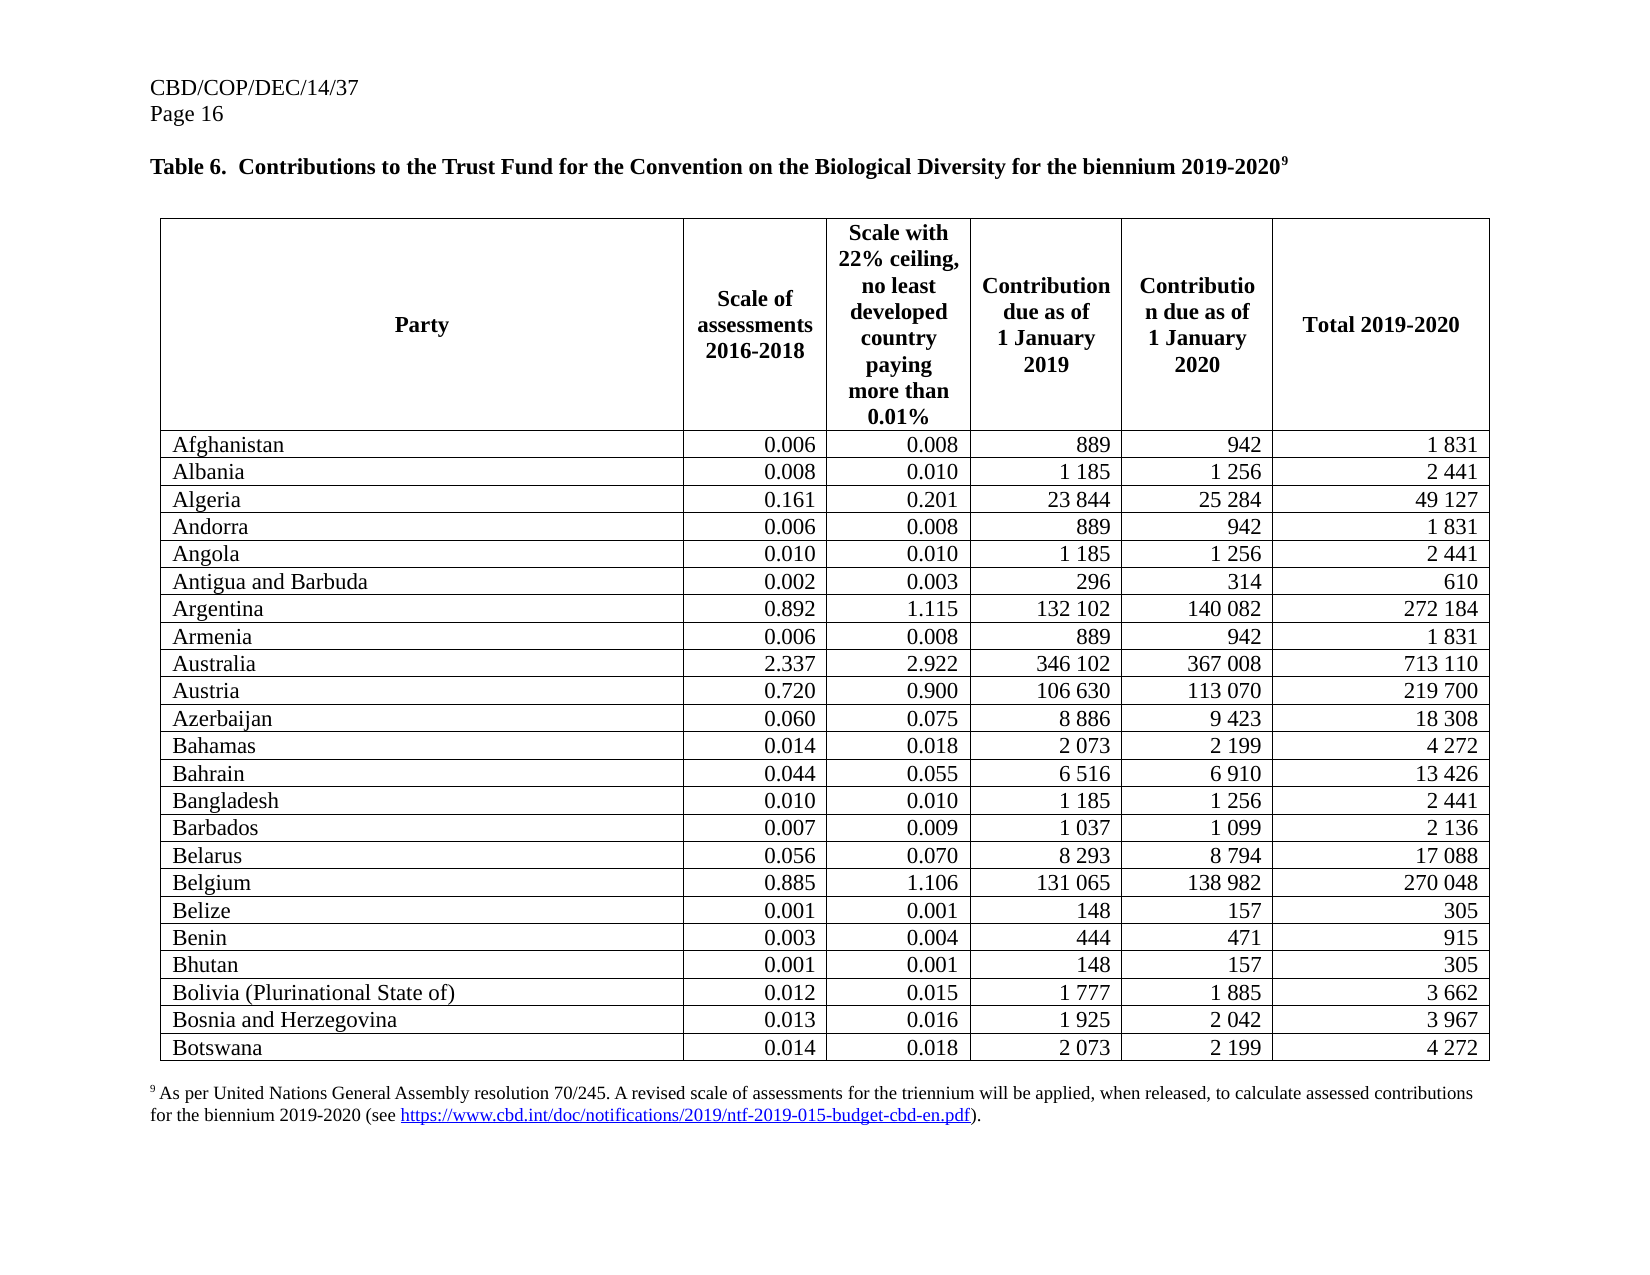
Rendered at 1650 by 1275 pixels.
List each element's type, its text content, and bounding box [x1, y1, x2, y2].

table_cell 0.044 [684, 760, 826, 786]
table_cell 18 308 [1273, 705, 1489, 731]
table_cell 2 441 [1273, 541, 1489, 567]
table_cell 0.892 [684, 595, 826, 622]
table_cell 296 [971, 568, 1121, 594]
table_cell 1 185 [971, 787, 1121, 813]
table_cell 1 037 [971, 815, 1121, 841]
table_cell 314 [1122, 568, 1272, 594]
table_cell 0.010 [827, 541, 970, 567]
table_cell 25 284 [1122, 486, 1272, 512]
table_cell 148 [971, 951, 1121, 978]
table_header Party [161, 219, 683, 430]
table_cell 0.075 [827, 705, 970, 731]
table_cell 2 073 [971, 1034, 1121, 1060]
table_cell 889 [971, 623, 1121, 649]
table_cell Azerbaijan [161, 705, 683, 731]
table_cell 2.922 [827, 650, 970, 676]
table_cell 0.018 [827, 1034, 970, 1060]
table_cell Bahamas [161, 732, 683, 759]
table_cell 0.056 [684, 842, 826, 868]
table_cell 1 185 [971, 541, 1121, 567]
table_cell 157 [1122, 897, 1272, 923]
table_cell 367 008 [1122, 650, 1272, 676]
table_cell 1 256 [1122, 458, 1272, 485]
table_cell 0.001 [684, 897, 826, 923]
table_cell 1 831 [1273, 513, 1489, 539]
table_cell 0.060 [684, 705, 826, 731]
table_cell Benin [161, 924, 683, 950]
table_cell 1 831 [1273, 431, 1489, 457]
table_cell 148 [971, 897, 1121, 923]
table_cell 0.055 [827, 760, 970, 786]
table_cell 1.106 [827, 869, 970, 896]
table_cell 0.001 [827, 897, 970, 923]
table_cell 1 256 [1122, 787, 1272, 813]
table_cell Antigua and Barbuda [161, 568, 683, 594]
table_cell 889 [971, 431, 1121, 457]
table_cell 0.002 [684, 568, 826, 594]
table_cell 4 272 [1273, 732, 1489, 759]
table_cell Austria [161, 677, 683, 704]
table_cell 0.010 [827, 787, 970, 813]
text Table 6. Contributions to the Trust Fund for the Convention on the Biological Diversity for the biennium 2019-2020 [150, 153, 1500, 179]
table_cell 0.003 [684, 924, 826, 950]
table_cell 8 794 [1122, 842, 1272, 868]
table_cell 2 199 [1122, 732, 1272, 759]
table_cell 138 982 [1122, 869, 1272, 896]
table_cell 0.161 [684, 486, 826, 512]
table_cell 0.016 [827, 1006, 970, 1033]
table_header Scale with 22% ceiling, no least developed country paying more than 0.01% [827, 219, 970, 430]
table_cell 3 662 [1273, 979, 1489, 1005]
table_cell Belize [161, 897, 683, 923]
table_cell Bahrain [161, 760, 683, 786]
table_cell Argentina [161, 595, 683, 622]
table_cell 1 256 [1122, 541, 1272, 567]
table_cell 2 441 [1273, 458, 1489, 485]
table_cell 0.014 [684, 732, 826, 759]
table_header Total 2019-2020 [1273, 219, 1489, 430]
table_cell Bangladesh [161, 787, 683, 813]
table_cell 0.014 [684, 1034, 826, 1060]
table_cell 0.015 [827, 979, 970, 1005]
table_cell 444 [971, 924, 1121, 950]
table_cell 106 630 [971, 677, 1121, 704]
table_cell 942 [1122, 623, 1272, 649]
table_cell Barbados [161, 815, 683, 841]
table_cell 0.018 [827, 732, 970, 759]
table_cell 272 184 [1273, 595, 1489, 622]
table_cell 0.070 [827, 842, 970, 868]
table_cell 0.006 [684, 431, 826, 457]
table_cell 471 [1122, 924, 1272, 950]
table_cell 0.008 [827, 513, 970, 539]
table_cell 305 [1273, 897, 1489, 923]
table_cell Andorra [161, 513, 683, 539]
table_cell 2 136 [1273, 815, 1489, 841]
table_cell 1 925 [971, 1006, 1121, 1033]
table_cell 0.201 [827, 486, 970, 512]
table_cell 1 885 [1122, 979, 1272, 1005]
table_header Scale of assessments 2016-2018 [684, 219, 826, 430]
table_cell 889 [971, 513, 1121, 539]
table_cell 346 102 [971, 650, 1121, 676]
table_header Contribution due as of 1 January 2020 [1122, 219, 1272, 430]
table_cell 713 110 [1273, 650, 1489, 676]
table_cell 4 272 [1273, 1034, 1489, 1060]
table_cell 6 516 [971, 760, 1121, 786]
table_cell 2 042 [1122, 1006, 1272, 1033]
table_cell 113 070 [1122, 677, 1272, 704]
table_cell 8 886 [971, 705, 1121, 731]
table_cell 0.885 [684, 869, 826, 896]
table_cell 6 910 [1122, 760, 1272, 786]
table_cell 0.001 [827, 951, 970, 978]
table_cell Albania [161, 458, 683, 485]
table_cell Bosnia and Herzegovina [161, 1006, 683, 1033]
table_cell Afghanistan [161, 431, 683, 457]
table_cell Belarus [161, 842, 683, 868]
table_cell 132 102 [971, 595, 1121, 622]
table_cell 1 831 [1273, 623, 1489, 649]
table_cell 157 [1122, 951, 1272, 978]
table_cell 1.115 [827, 595, 970, 622]
table_cell 942 [1122, 513, 1272, 539]
table_cell 2 441 [1273, 787, 1489, 813]
table_cell 0.900 [827, 677, 970, 704]
table_cell 270 048 [1273, 869, 1489, 896]
table_cell 219 700 [1273, 677, 1489, 704]
table_cell 3 967 [1273, 1006, 1489, 1033]
table_cell 17 088 [1273, 842, 1489, 868]
table_cell Algeria [161, 486, 683, 512]
table_cell 0.006 [684, 513, 826, 539]
table_cell 2.337 [684, 650, 826, 676]
table_cell Belgium [161, 869, 683, 896]
table_cell 1 185 [971, 458, 1121, 485]
table_cell 131 065 [971, 869, 1121, 896]
table_cell Australia [161, 650, 683, 676]
table_cell 610 [1273, 568, 1489, 594]
table_cell Bolivia (Plurinational State of) [161, 979, 683, 1005]
table_cell 0.012 [684, 979, 826, 1005]
table_cell Armenia [161, 623, 683, 649]
table_cell Angola [161, 541, 683, 567]
table_cell Bhutan [161, 951, 683, 978]
table_cell 0.010 [827, 458, 970, 485]
table_cell 0.008 [684, 458, 826, 485]
table_cell 13 426 [1273, 760, 1489, 786]
table_cell Botswana [161, 1034, 683, 1060]
table_cell 0.010 [684, 541, 826, 567]
table_header Contribution due as of 1 January 2019 [971, 219, 1121, 430]
table_cell 0.013 [684, 1006, 826, 1033]
table_cell 23 844 [971, 486, 1121, 512]
table_cell 305 [1273, 951, 1489, 978]
table_cell 2 199 [1122, 1034, 1272, 1060]
table_cell 1 777 [971, 979, 1121, 1005]
table_cell 915 [1273, 924, 1489, 950]
table_cell 0.008 [827, 431, 970, 457]
table_cell 0.003 [827, 568, 970, 594]
table_cell 0.009 [827, 815, 970, 841]
table_cell 2 073 [971, 732, 1121, 759]
table_cell 0.720 [684, 677, 826, 704]
table_cell 0.001 [684, 951, 826, 978]
table_cell 9 423 [1122, 705, 1272, 731]
table_cell 140 082 [1122, 595, 1272, 622]
table_cell 0.006 [684, 623, 826, 649]
table_cell 0.010 [684, 787, 826, 813]
table_cell 0.008 [827, 623, 970, 649]
table_cell 1 099 [1122, 815, 1272, 841]
table_cell 942 [1122, 431, 1272, 457]
table_cell 0.004 [827, 924, 970, 950]
table_cell 49 127 [1273, 486, 1489, 512]
table_cell 8 293 [971, 842, 1121, 868]
table_cell 0.007 [684, 815, 826, 841]
